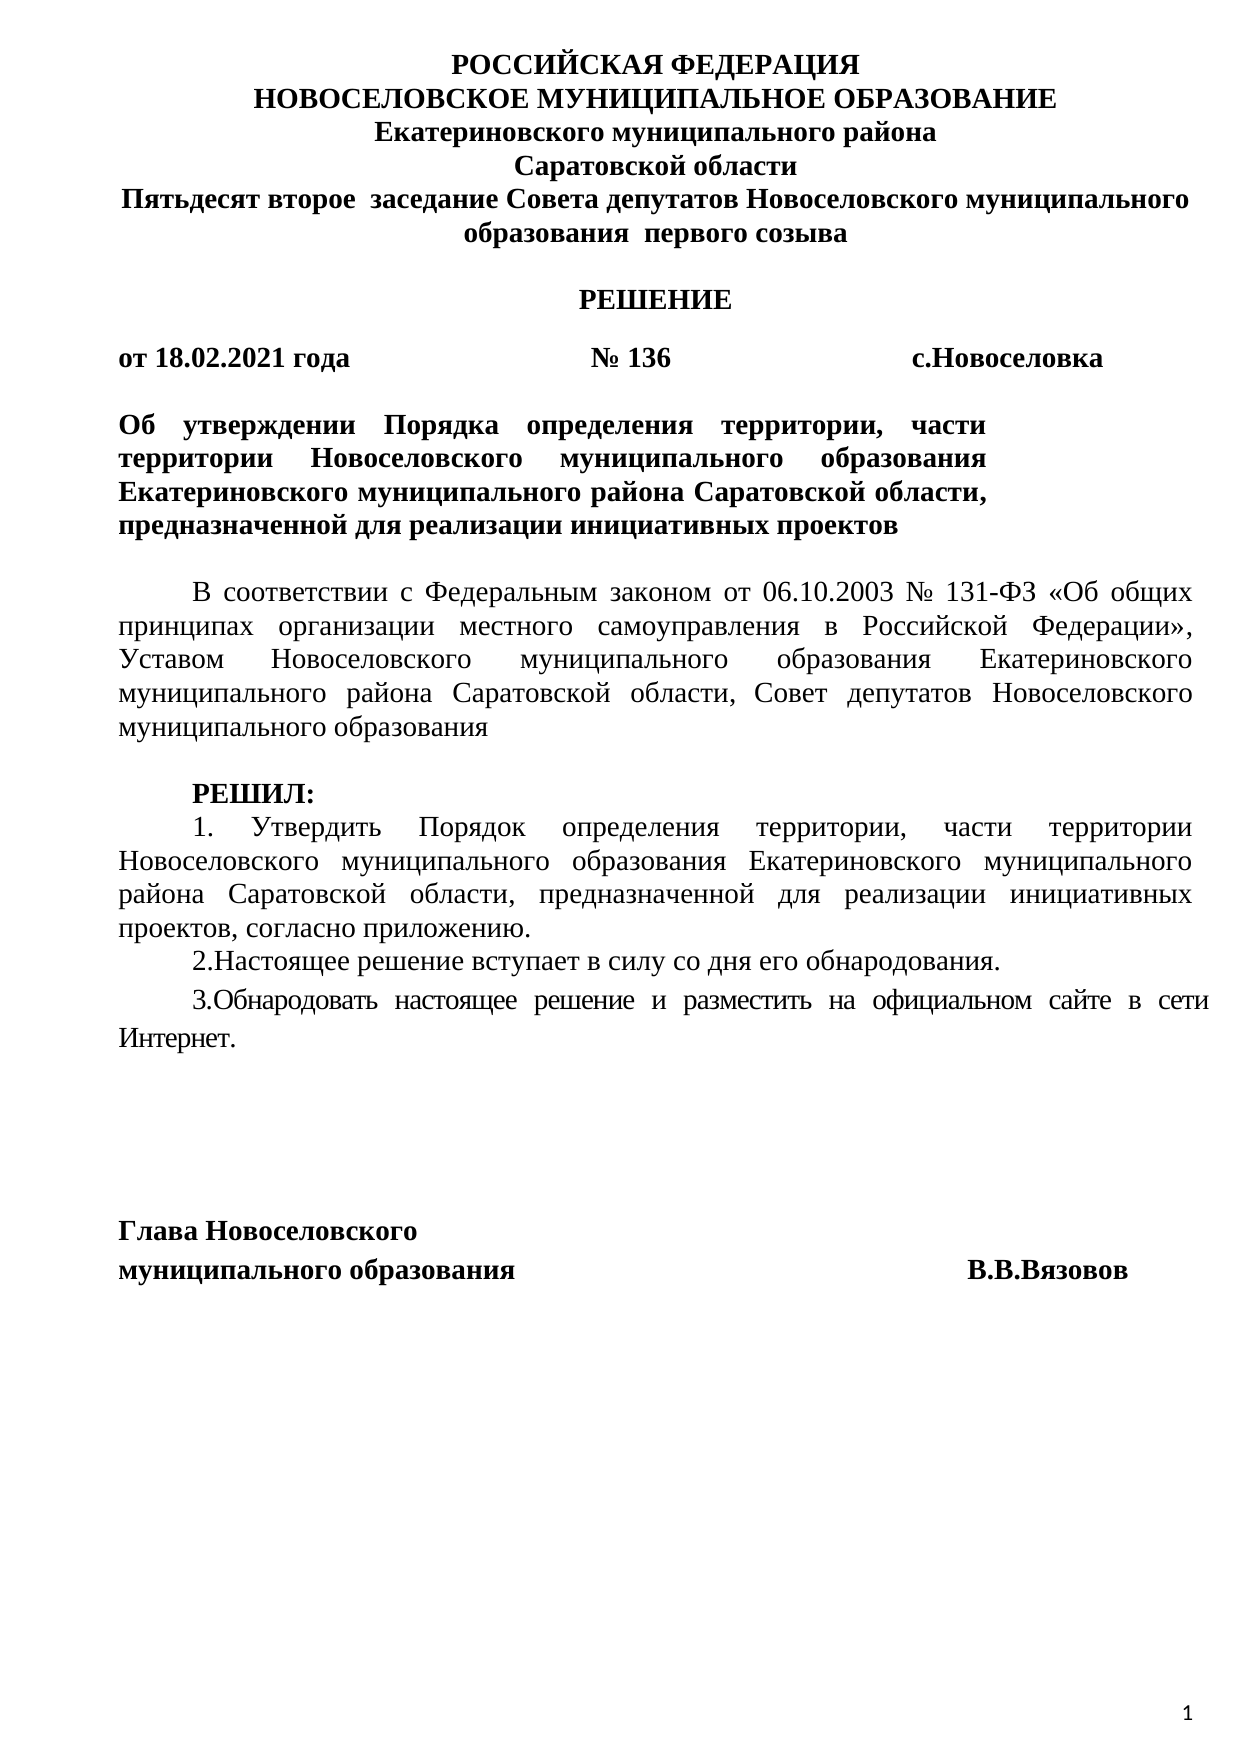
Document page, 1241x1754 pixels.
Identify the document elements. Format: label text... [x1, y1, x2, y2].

text РЕШЕНИЕ [118, 282, 1193, 316]
text В соответствии с Федеральным законом от 06.10.2003 № 131-ФЗ «Об общих принципах организации местного самоуправления в Российской Федерации», Уставом Новоселовского муниципального образования Екатериновского муниципального района Саратовской области, Совет депутатов Новоселовского муниципального образования [118, 574, 1193, 742]
text 1. Утвердить Порядок определения территории, части территории Новоселовского муниципального образования Екатериновского муниципального района Саратовской области, предназначенной для реализации инициативных проектов, согласно приложению. [118, 809, 1193, 943]
text Саратовской области [118, 148, 1193, 181]
text НОВОСЕЛОВСКОЕ МУНИЦИПАЛЬНОЕ ОБРАЗОВАНИЕ [118, 81, 1193, 114]
text муниципального образования В.В.Вязовов [118, 1252, 1193, 1285]
text 2.Настоящее решение вступает в силу со дня его обнародования. [118, 943, 1193, 977]
text РЕШИЛ: [118, 776, 1193, 809]
text Екатериновского муниципального района [118, 114, 1193, 148]
text РОССИЙСКАЯ ФЕДЕРАЦИЯ [118, 47, 1193, 81]
table_header Об утверждении Порядка определения территории, части территории Новоселовского муниципального образования Екатериновского муниципального района Саратовской области, предназначенной для реализации инициативных проектов [115, 407, 989, 541]
text Пятьдесят второе заседание Совета депутатов Новоселовского муниципального образования первого созыва [118, 181, 1193, 248]
text Глава Новоселовского [118, 1213, 1193, 1247]
text 3.Обнародовать настоящее решение и разместить на официальном сайте в сети Интернет. [118, 982, 1210, 1054]
text от 18.02.2021 года № 136 с.Новоселовка [118, 340, 1193, 373]
